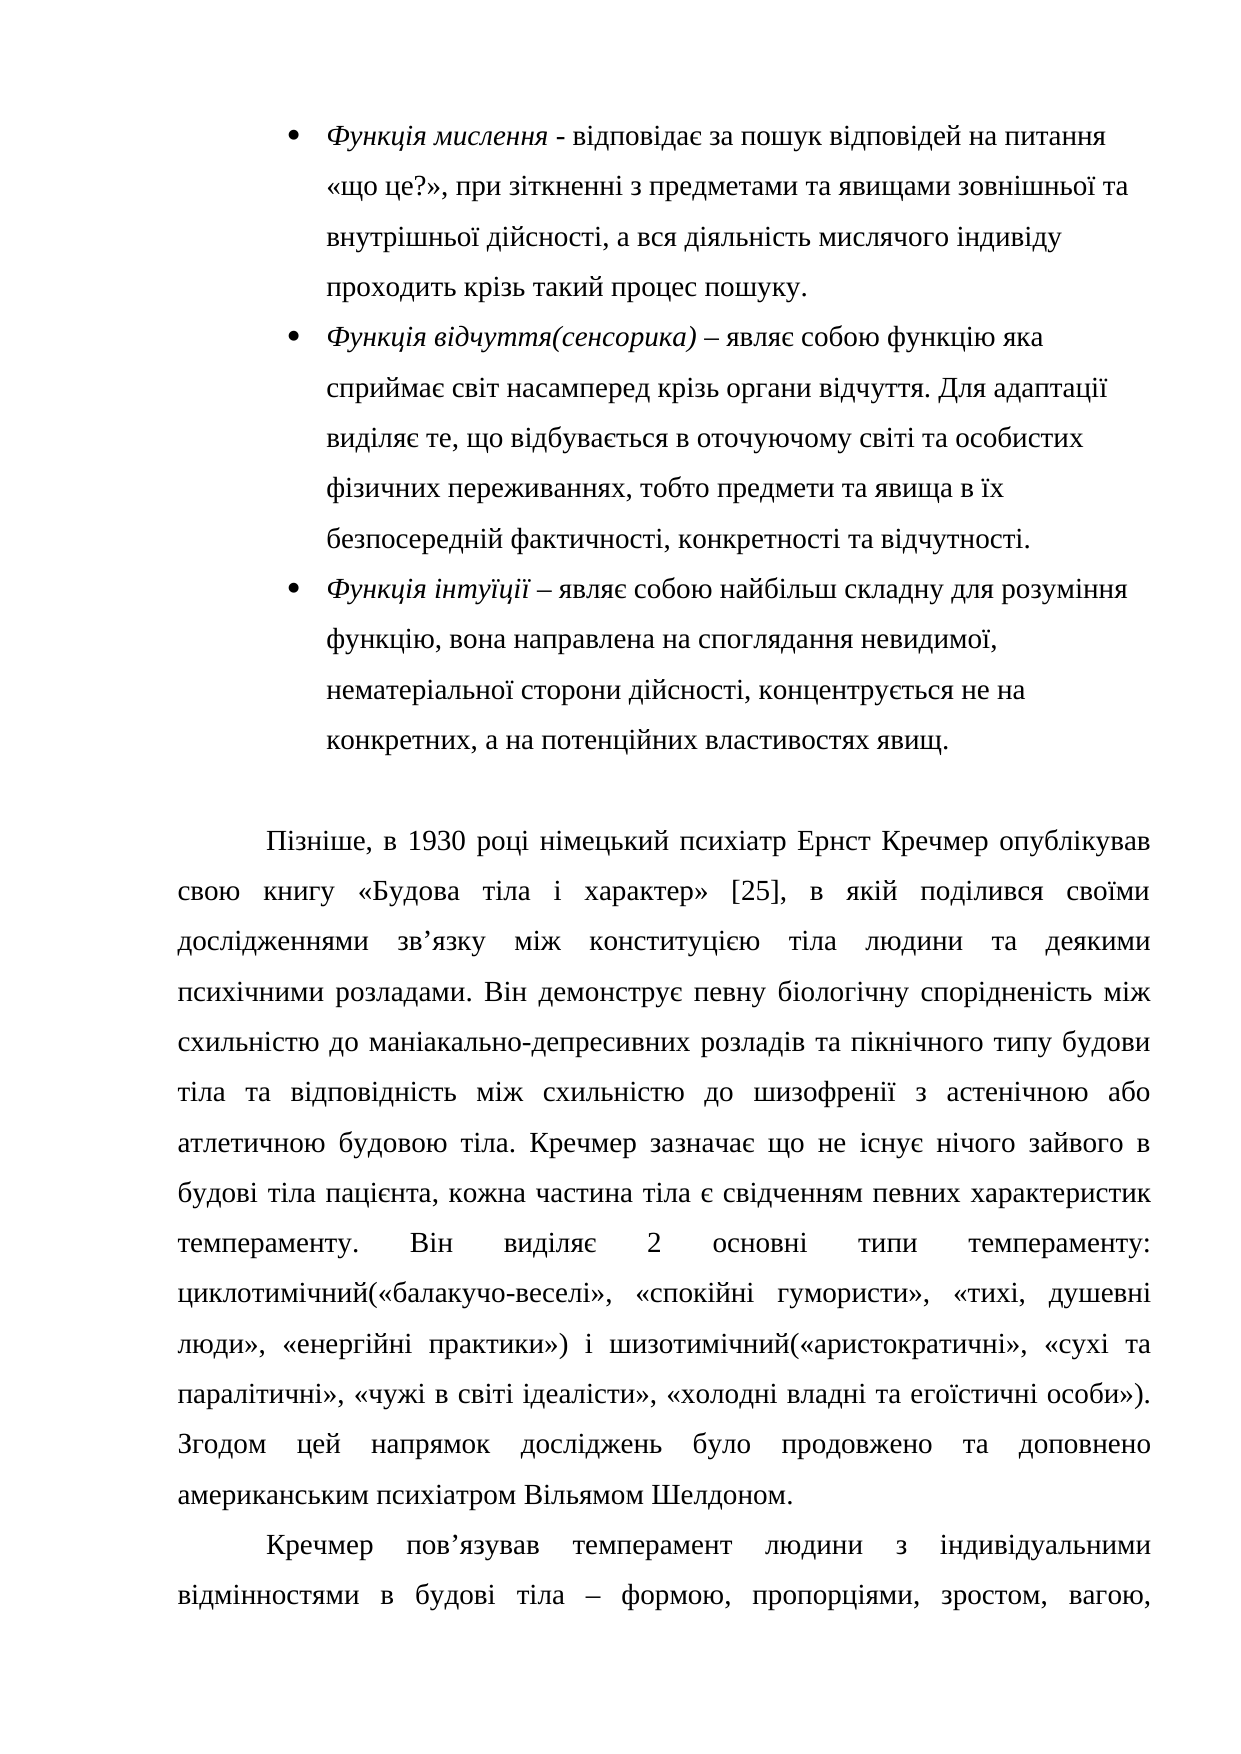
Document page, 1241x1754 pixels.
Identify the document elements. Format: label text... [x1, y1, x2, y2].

list Функція мислення - відповідає за пошук відповідей на питання «що це?», при зіткненні з предметами та явищами зовнішньої та внутрішньої дійсності, а вся діяльність мислячого індивіду проходить крізь такий процес пошуку. [288, 118, 1152, 303]
list Функція інтуїції – являє собою найбільш складну для розуміння функцію, вона направлена на споглядання невидимої, нематеріальної сторони дійсності, концентрується не на конкретних, а на потенційних властивостях явищ. [288, 571, 1152, 756]
text Пізніше, в 1930 році німецький психіатр Ернст Кречмер опублікував свою книгу «Будова тіла і характер» [25], в якій поділився своїми дослідженнями зв’язку між конституцією тіла людини та деякими психічними розладами. Він демонструє певну біологічну спорідненість між схильністю до маніакально-депресивних розладів та пікнічного типу будови тіла та відповідність між схильністю до шизофренії з астенічною або атлетичною будовою тіла. Кречмер зазначає що не існує нічого зайвого в будові тіла пацієнта, кожна частина тіла є свідченням певних характеристик темпераменту. Він виділяє 2 основні типи темпераменту: циклотимічний(«балакучо-веселі», «спокійні гумористи», «тихі, душевні люди», «енергійні практики») і шизотимічний(«аристократичні», «сухі та паралітичні», «чужі в світі ідеалісти», «холодні владні та егоїстичні особи»). Згодом цей напрямок досліджень було продовжено та доповнено американським психіатром Вільямом Шелдоном. [177, 823, 1152, 1510]
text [177, 1527, 1152, 1611]
list Функція відчуття(сенсорика) – являє собою функцію яка сприймає світ насамперед крізь органи відчуття. Для адаптації виділяє те, що відбувається в оточуючому світі та особистих фізичних переживаннях, тобто предмети та явища в їх безпосередній фактичності, конкретності та відчутності. [288, 319, 1152, 554]
